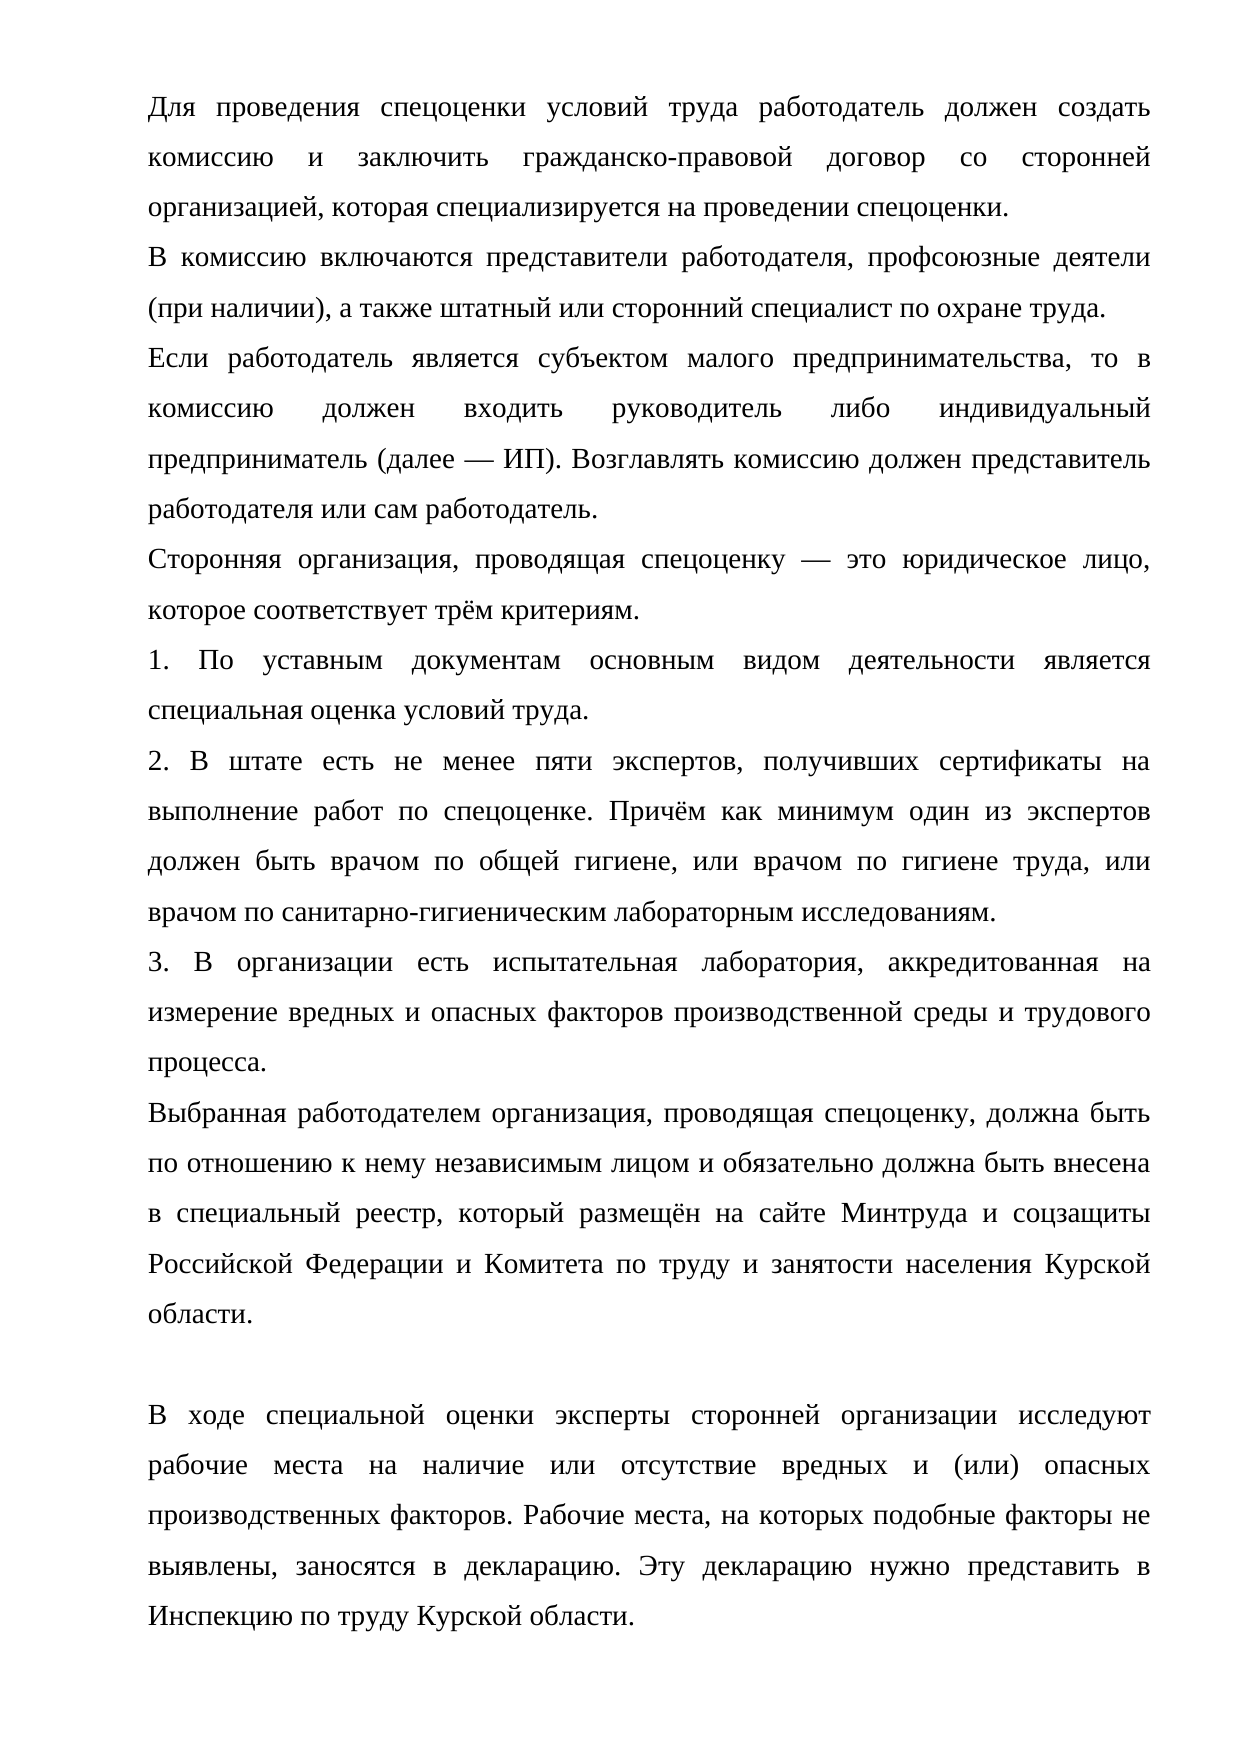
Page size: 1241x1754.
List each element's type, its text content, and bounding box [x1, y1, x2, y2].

text Сторонняя организация, проводящая спецоценку — это юридическое лицо, которое соответствует трём критериям. [148, 541, 1152, 625]
text Выбранная работодателем организация, проводящая спецоценку, должна быть по отношению к нему независимым лицом и обязательно должна быть внесена в специальный реестр, который размещён на сайте Минтруда и соцзащиты Российской Федерации и Комитета по труду и занятости населения Курской области. [148, 1095, 1152, 1330]
text 1. По уставным документам основным видом деятельности является специальная оценка условий труда. [148, 642, 1152, 726]
text В ходе специальной оценки эксперты сторонней организации исследуют рабочие места на наличие или отсутствие вредных и (или) опасных производственных факторов. Рабочие места, на которых подобные факторы не выявлены, заносятся в декларацию. Эту декларацию нужно представить в Инспекцию по труду Курской области. [148, 1397, 1152, 1632]
text В комиссию включаются представители работодателя, профсоюзные деятели (при наличии), а также штатный или сторонний специалист по охране труда. [148, 239, 1152, 323]
text Если работодатель является субъектом малого предпринимательства, то в комиссию должен входить руководитель либо индивидуальный предприниматель (далее — ИП). Возглавлять комиссию должен представитель работодателя или сам работодатель. [148, 340, 1152, 525]
text Для проведения спецоценки условий труда работодатель должен создать комиссию и заключить гражданско-правовой договор со сторонней организацией, которая специализируется на проведении спецоценки. [148, 89, 1152, 223]
text 2. В штате есть не менее пяти экспертов, получивших сертификаты на выполнение работ по спецоценке. Причём как минимум один из экспертов должен быть врачом по общей гигиене, или врачом по гигиене труда, или врачом по санитарно-гигиеническим лабораторным исследованиям. [148, 743, 1152, 927]
text 3. В организации есть испытательная лаборатория, аккредитованная на измерение вредных и опасных факторов производственной среды и трудового процесса. [148, 944, 1152, 1078]
